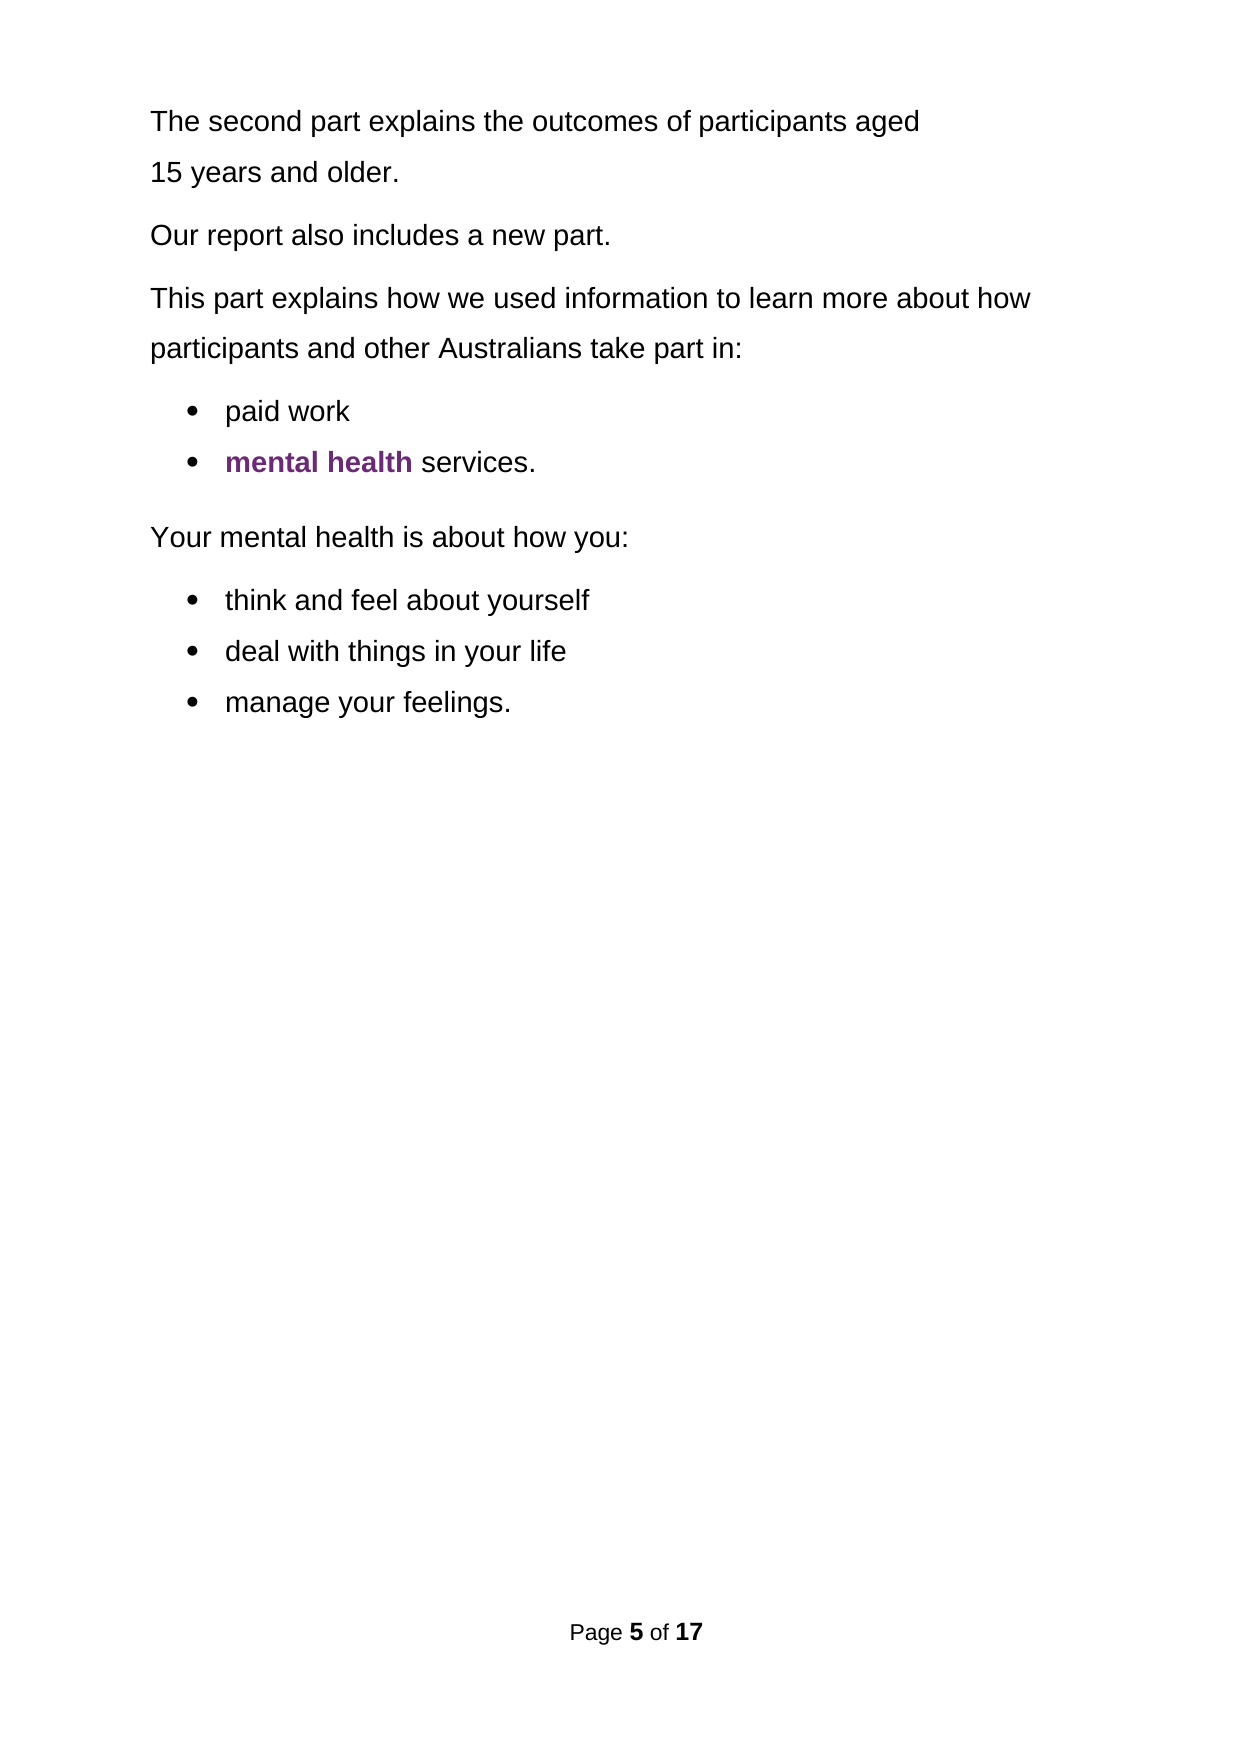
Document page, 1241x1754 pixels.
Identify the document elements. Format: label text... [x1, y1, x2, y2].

list paid work [187, 394, 1122, 428]
list think and feel about yourself [187, 583, 1122, 617]
list deal with things in your life [187, 634, 1122, 668]
text This part explains how we used information to learn more about how participants and other Australians take part in: [150, 281, 1122, 365]
list mental health services. [187, 445, 1122, 479]
text Our report also includes a new part. [150, 218, 1122, 252]
text The second part explains the outcomes of participants aged 15 years and older. [150, 103, 1122, 189]
text Your mental health is about how you: [150, 521, 1122, 554]
list manage your feelings. [187, 684, 1122, 718]
